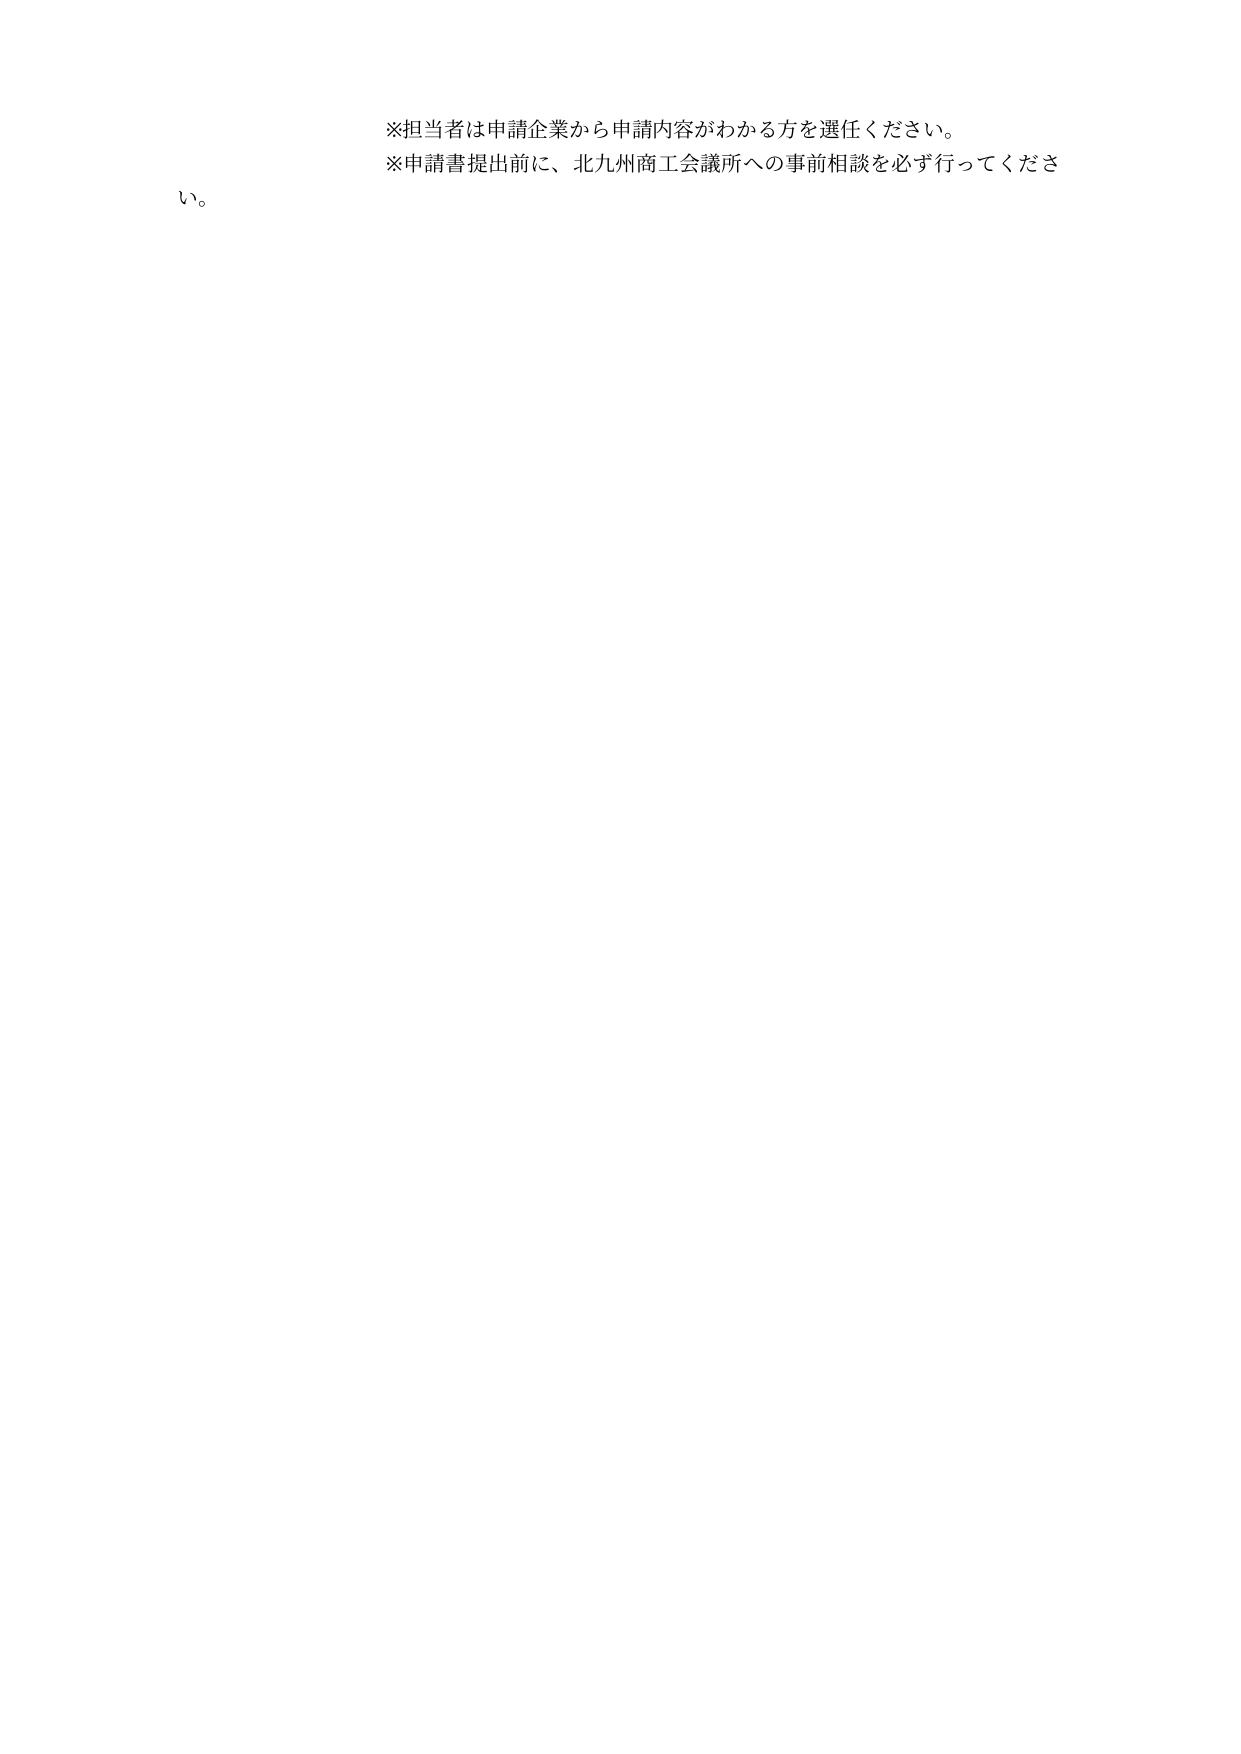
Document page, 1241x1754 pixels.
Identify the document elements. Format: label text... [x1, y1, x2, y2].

text ※申請書提出前に、北九州商工会議所への事前相談を必ず行ってください。 [177, 146, 1063, 213]
text ※担当者は申請企業から申請内容がわかる方を選任ください。 [177, 112, 1063, 146]
